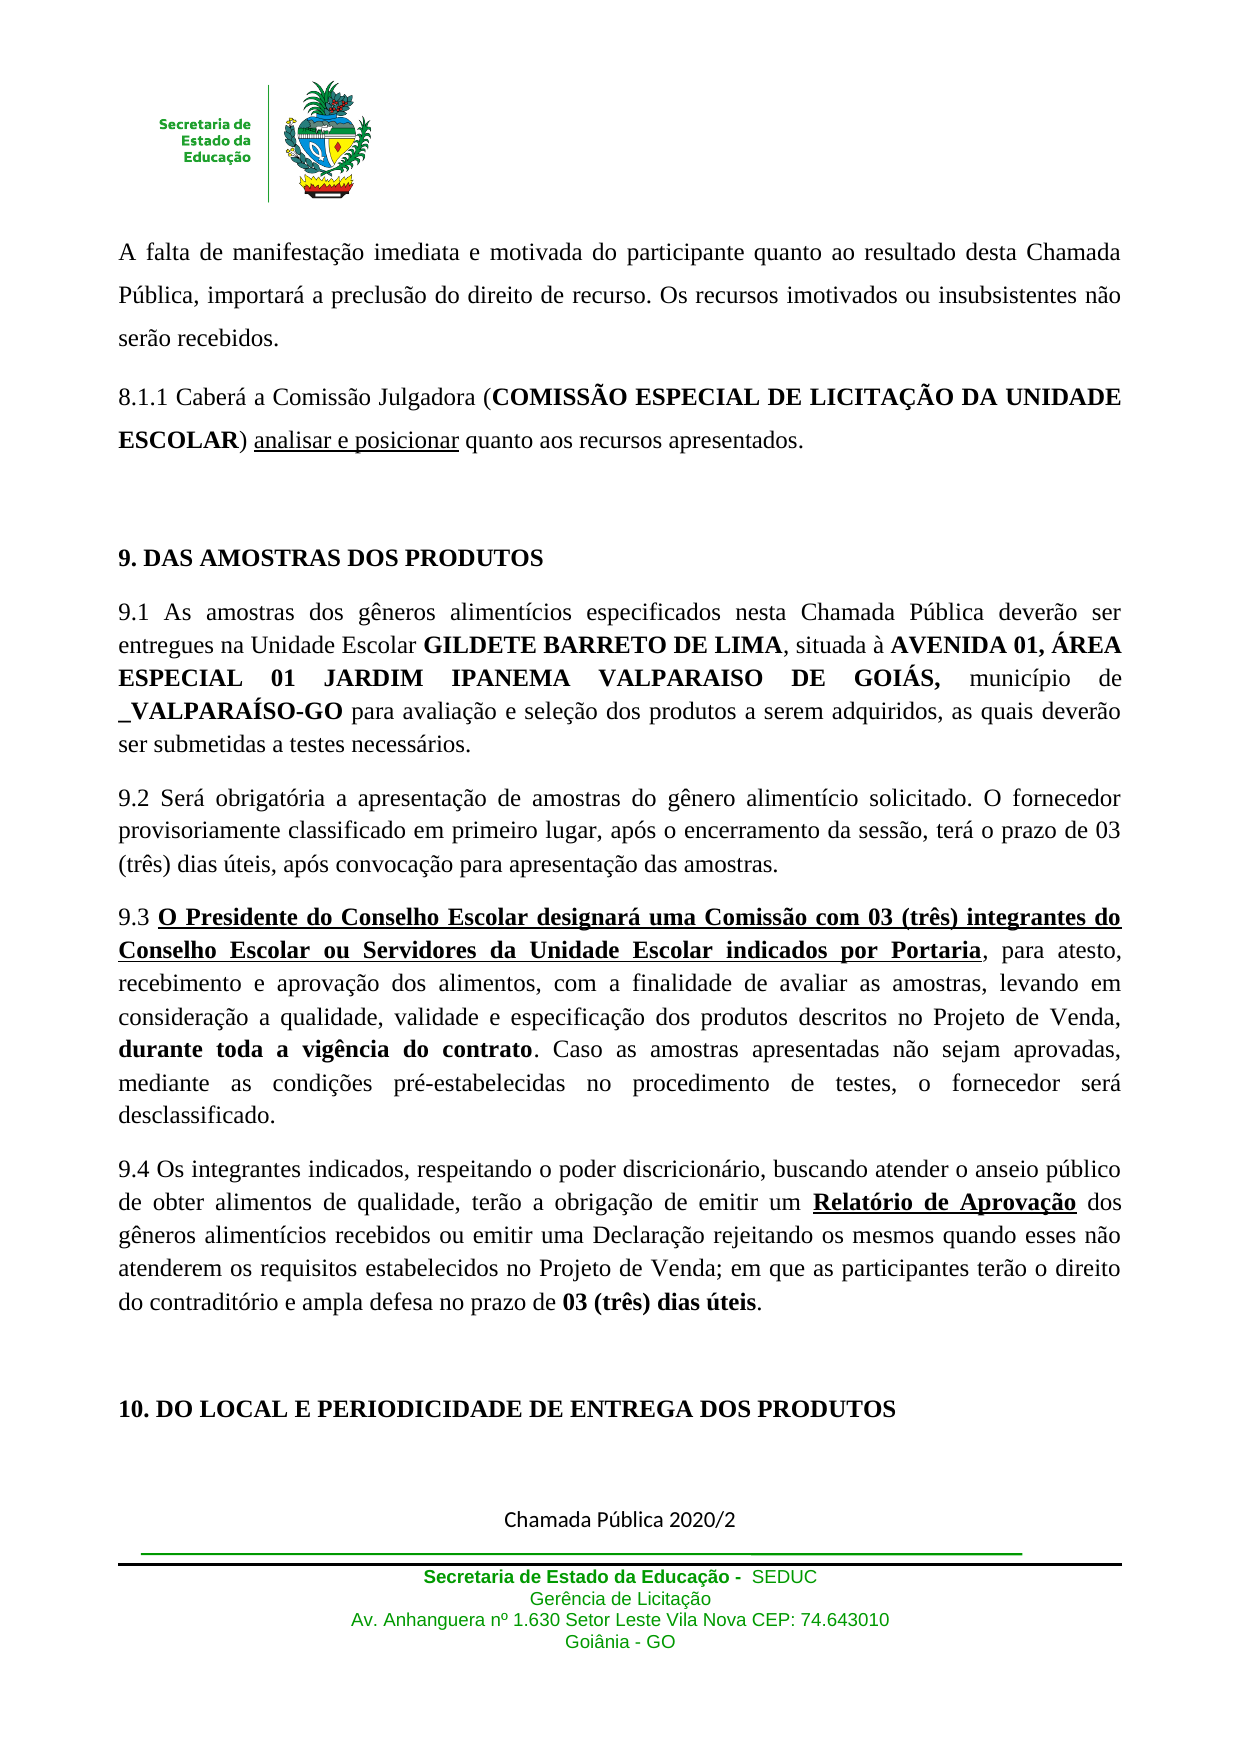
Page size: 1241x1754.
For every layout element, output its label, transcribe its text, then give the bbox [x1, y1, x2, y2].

text A falta de manifestação imediata e motivada do participante quanto ao resultado desta Chamada Pública, importará a preclusão do direito de recurso. Os recursos imotivados ou insubsistentes não serão recebidos. [118, 237, 1122, 352]
text 9.3 O Presidente do Conselho Escolar designará uma Comissão com 03 (três) integrantes do Conselho Escolar ou Servidores da Unidade Escolar indicados por Portaria, para atesto, recebimento e aprovação dos alimentos, com a finalidade de avaliar as amostras, levando em consideração a qualidade, validade e especificação dos produtos descritos no Projeto de Venda, durante toda a vigência do contrato. Caso as amostras apresentadas não sejam aprovadas, mediante as condições pré-estabelecidas no procedimento de testes, o fornecedor será desclassificado. [118, 902, 1122, 1129]
picture [118, 73, 412, 210]
text 8.1.1 Caberá a Comissão Julgadora (COMISSÃO ESPECIAL DE LICITAÇÃO DA UNIDADE ESCOLAR) analisar e posicionar quanto aos recursos apresentados. [118, 382, 1122, 454]
text 10. DO LOCAL E PERIODICIDADE DE ENTREGA DOS PRODUTOS [118, 1394, 1118, 1423]
text 9.2 Será obrigatória a apresentação de amostras do gênero alimentício solicitado. O fornecedor provisoriamente classificado em primeiro lugar, após o encerramento da sessão, terá o prazo de 03 (três) dias úteis, após convocação para apresentação das amostras. [118, 783, 1122, 877]
text 9. DAS AMOSTRAS DOS PRODUTOS [118, 543, 1028, 572]
text 9.4 Os integrantes indicados, respeitando o poder discricionário, buscando atender o anseio público de obter alimentos de qualidade, terão a obrigação de emitir um Relatório de Aprovação dos gêneros alimentícios recebidos ou emitir uma Declaração rejeitando os mesmos quando esses não atenderem os requisitos estabelecidos no Projeto de Venda; em que as participantes terão o direito do contraditório e ampla defesa no prazo de 03 (três) dias úteis. [118, 1154, 1122, 1315]
text 9.1 As amostras dos gêneros alimentícios especificados nesta Chamada Pública deverão ser entregues na Unidade Escolar GILDETE BARRETO DE LIMA, situada à AVENIDA 01, ÁREA ESPECIAL 01 JARDIM IPANEMA VALPARAISO DE GOIÁS, município de _VALPARAÍSO-GO para avaliação e seleção dos produtos a serem adquiridos, as quais deverão ser submetidas a testes necessários. [118, 597, 1122, 757]
